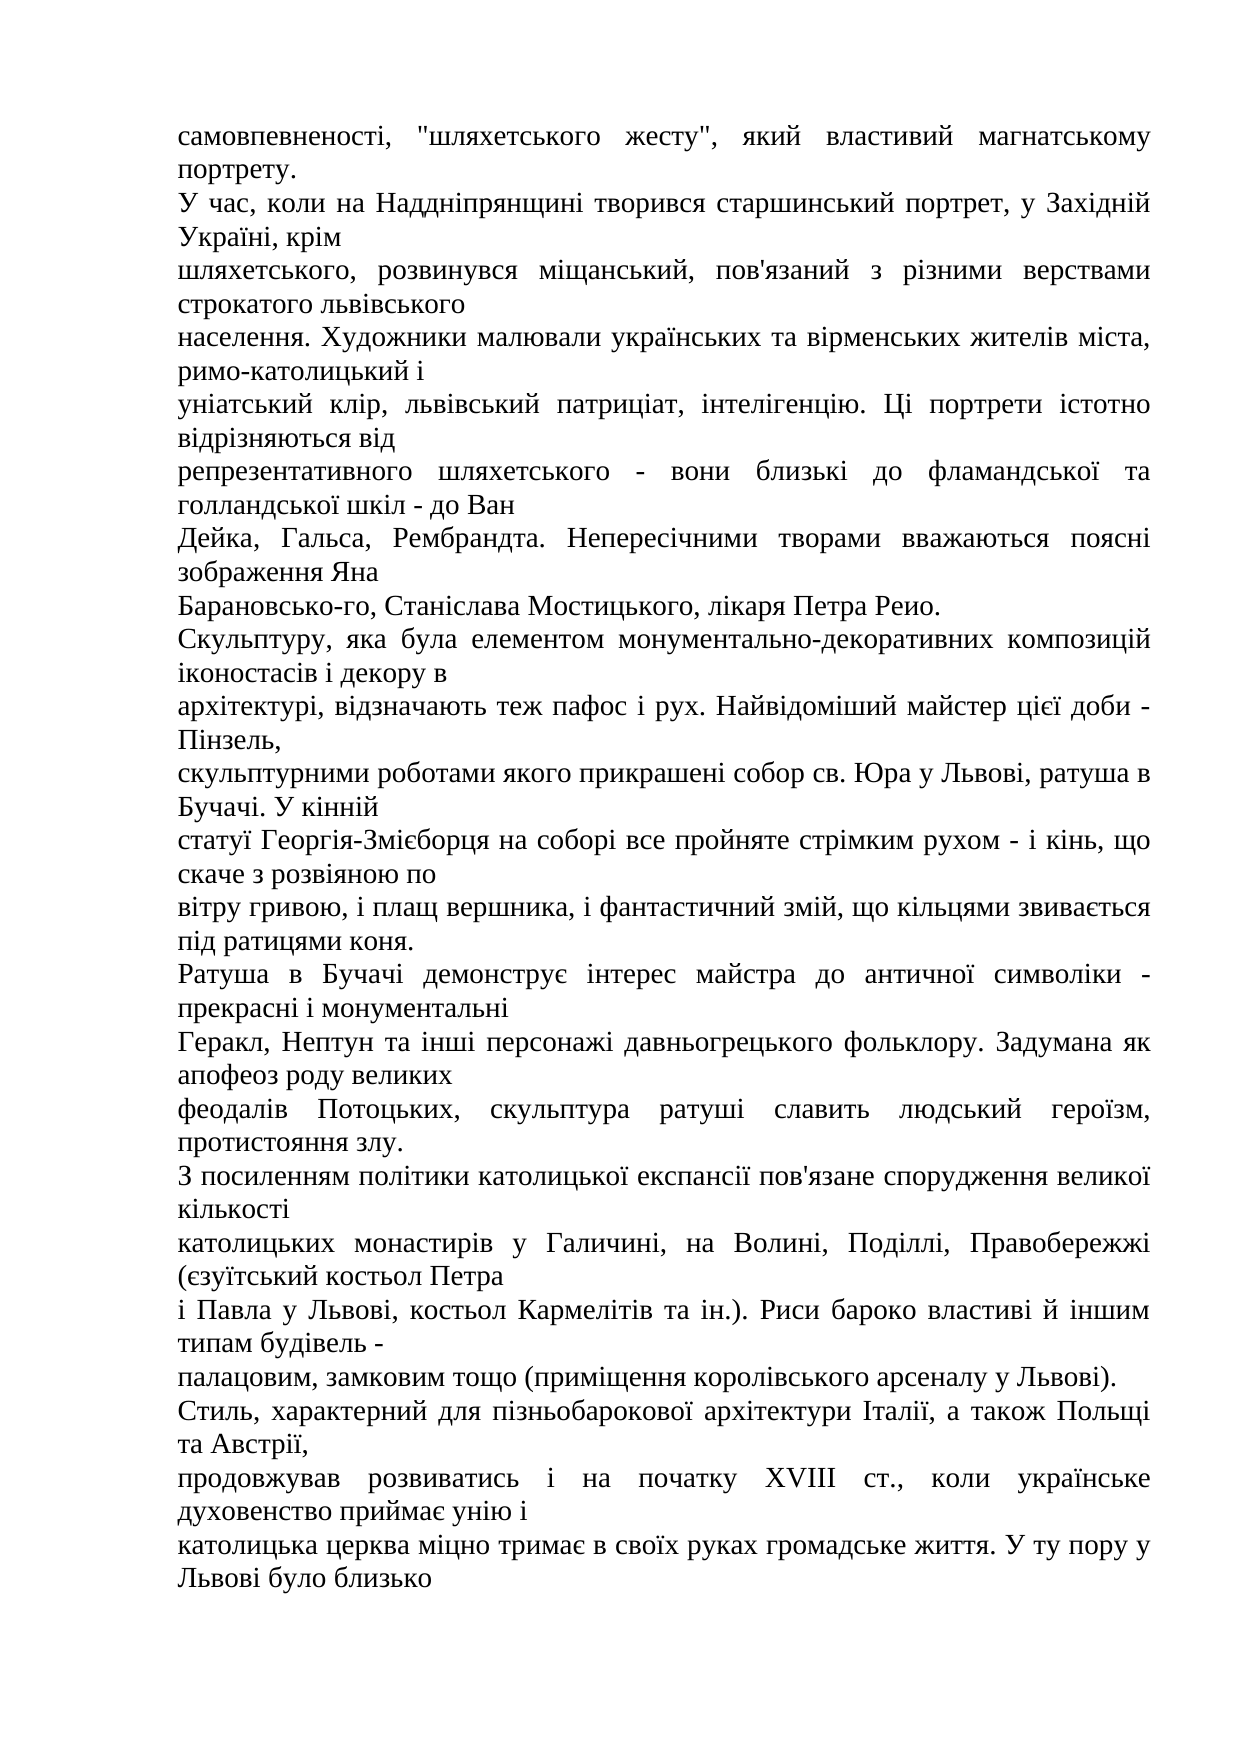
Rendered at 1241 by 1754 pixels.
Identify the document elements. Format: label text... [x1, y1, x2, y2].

text репрезентативного шляхетського - вони близькі до фламандської та голландської шкіл - до Ван [177, 453, 1152, 521]
text архітектурі, відзначають теж пафос і рух. Найвідоміший майстер цієї доби - Пінзель, [177, 688, 1152, 755]
text і Павла у Львові, костьол Кармелітів та ін.). Риси бароко властиві й іншим типам будівель - [177, 1292, 1152, 1359]
text Дейка, Гальса, Рембрандта. Непересічними творами вважаються поясні зображення Яна [177, 521, 1152, 588]
text скульптурними роботами якого прикрашені собор св. Юра у Львові, ратуша в Бучачі. У кінній [177, 755, 1152, 822]
text Стиль, характерний для пізньобарокової архітектури Італії, а також Польщі та Австрії, [177, 1393, 1152, 1460]
text населення. Художники малювали українських та вірменських жителів міста, римо-католицький і [177, 319, 1152, 386]
text католицька церква міцно тримає в своїх руках громадське життя. У ту пору у Львові було близько [177, 1527, 1152, 1594]
text Скульптуру, яка була елементом монументально-декоративних композицій іконостасів і декору в [177, 621, 1152, 688]
text Барановсько-го, Станіслава Мостицького, лікаря Петра Реио. [177, 588, 1152, 621]
text У час, коли на Наддніпрянщині творився старшинський портрет, у Західній Україні, крім [177, 185, 1152, 252]
text палацовим, замковим тощо (приміщення королівського арсеналу у Львові). [177, 1359, 1152, 1393]
text вітру гривою, і плащ вершника, і фантастичний змій, що кільцями звивається під ратицями коня. [177, 889, 1152, 957]
text шляхетського, розвинувся міщанський, пов'язаний з різними верствами строкатого львівського [177, 252, 1152, 319]
text статуї Георгія-Змієборця на соборі все пройняте стрімким рухом - і кінь, що скаче з розвіяною по [177, 822, 1152, 889]
text З посиленням політики католицької експансії пов'язане спорудження великої кількості [177, 1158, 1152, 1225]
text феодалів Потоцьких, скульптура ратуші славить людський героїзм, протистояння злу. [177, 1091, 1152, 1158]
text уніатський клір, львівський патриціат, інтелігенцію. Ці портрети істотно відрізняються від [177, 386, 1152, 453]
text католицьких монастирів у Галичині, на Волині, Поділлі, Правобережжі (єзуїтський костьол Петра [177, 1225, 1152, 1292]
text продовжував розвиватись і на початку XVIII ст., коли українське духовенство приймає унію і [177, 1460, 1152, 1527]
text Геракл, Нептун та інші персонажі давньогрецького фольклору. Задумана як апофеоз роду великих [177, 1024, 1152, 1091]
text самовпевненості, "шляхетського жесту", який властивий магнатському портрету. [177, 118, 1152, 185]
text Ратуша в Бучачі демонструє інтерес майстра до античної символіки - прекрасні і монументальні [177, 957, 1152, 1024]
